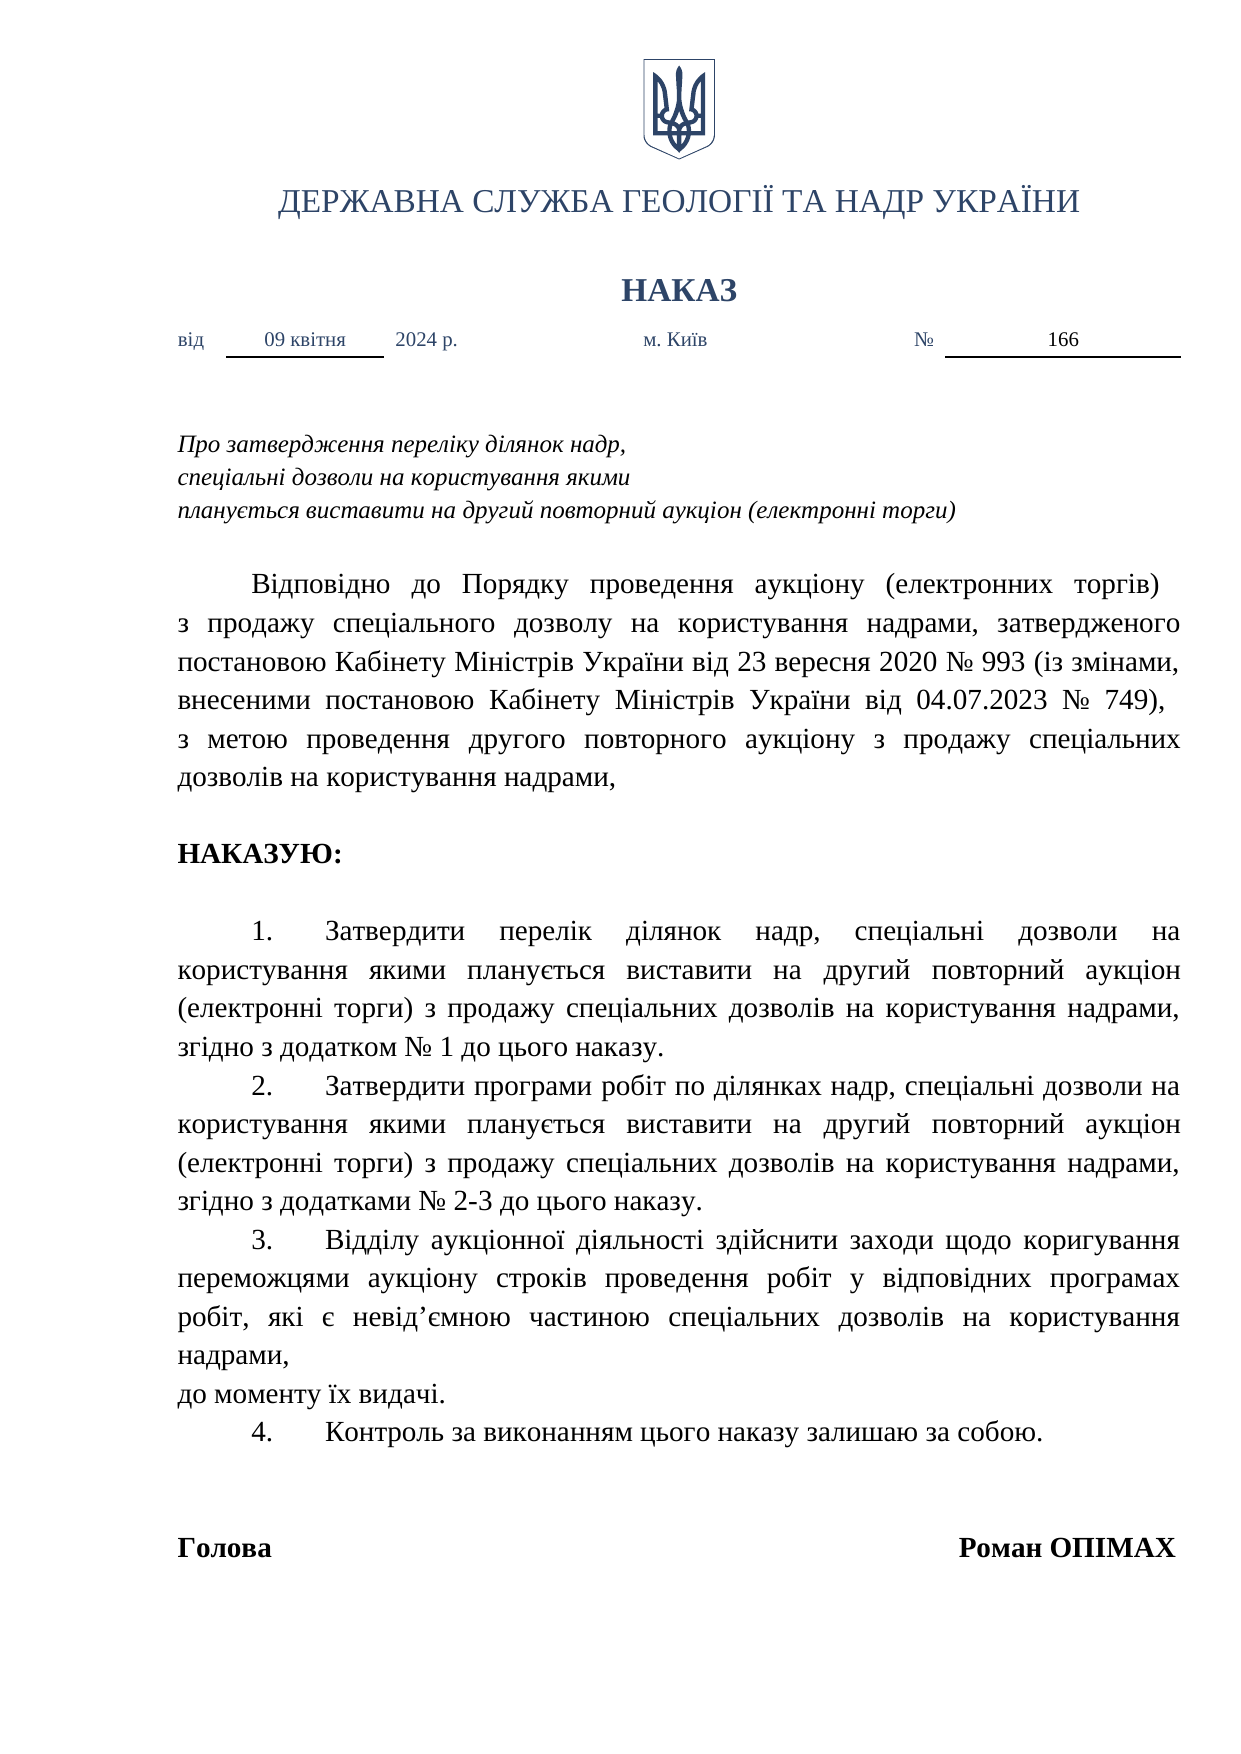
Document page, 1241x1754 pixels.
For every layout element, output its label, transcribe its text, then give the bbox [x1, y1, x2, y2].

table_header № [724, 327, 945, 356]
table_header 2024 р. [384, 327, 591, 356]
text спеціальні дозволи на користування якими [177, 462, 1181, 491]
text Про затвердження переліку ділянок надр, [177, 429, 1181, 458]
table_header від [177, 327, 226, 356]
list Контроль за виконанням цього наказу залишаю за собою. [177, 1414, 1181, 1448]
table_header м. Київ [591, 327, 723, 356]
text Голова Роман ОПІМАХ [177, 1530, 1181, 1564]
list Затвердити перелік ділянок надр, спеціальні дозволи на користування якими планується виставити на другий повторний аукціон (електронні торги) з продажу спеціальних дозволів на користування надрами, згідно з додатком № 1 до цього наказу. [177, 913, 1181, 1063]
text НАКАЗУЮ: [177, 836, 1181, 870]
text Відповідно до Порядку проведення аукціону (електронних торгів) з продажу спеціального дозволу на користування надрами, затвердженого постановою Кабінету Міністрів України від 23 вересня 2020 № 993 (із змінами, внесеними постановою Кабінету Міністрів України від 04.07.2023 № 749), з метою проведення другого повторного аукціону з продажу спеціальних дозволів на користування надрами, [177, 567, 1181, 793]
list Відділу аукціонної діяльності здійснити заходи щодо коригування переможцями аукціону строків проведення робіт у відповідних програмах робіт, які є невід’ємною частиною спеціальних дозволів на користування надрами, до моменту їх видачі. [177, 1222, 1181, 1409]
table_header 166 [945, 327, 1181, 356]
text ДЕРЖАВНА СЛУЖБА ГЕОЛОГІЇ ТА НАДР УКРАЇНИ [177, 181, 1181, 219]
text НАКАЗ [177, 271, 1181, 309]
table_header 09 квітня [226, 327, 384, 356]
list Затвердити програми робіт по ділянках надр, спеціальні дозволи на користування якими планується виставити на другий повторний аукціон (електронні торги) з продажу спеціальних дозволів на користування надрами, згідно з додатками № 2-3 до цього наказу. [177, 1068, 1181, 1217]
text планується виставити на другий повторний аукціон (електронні торги) [177, 495, 1181, 524]
